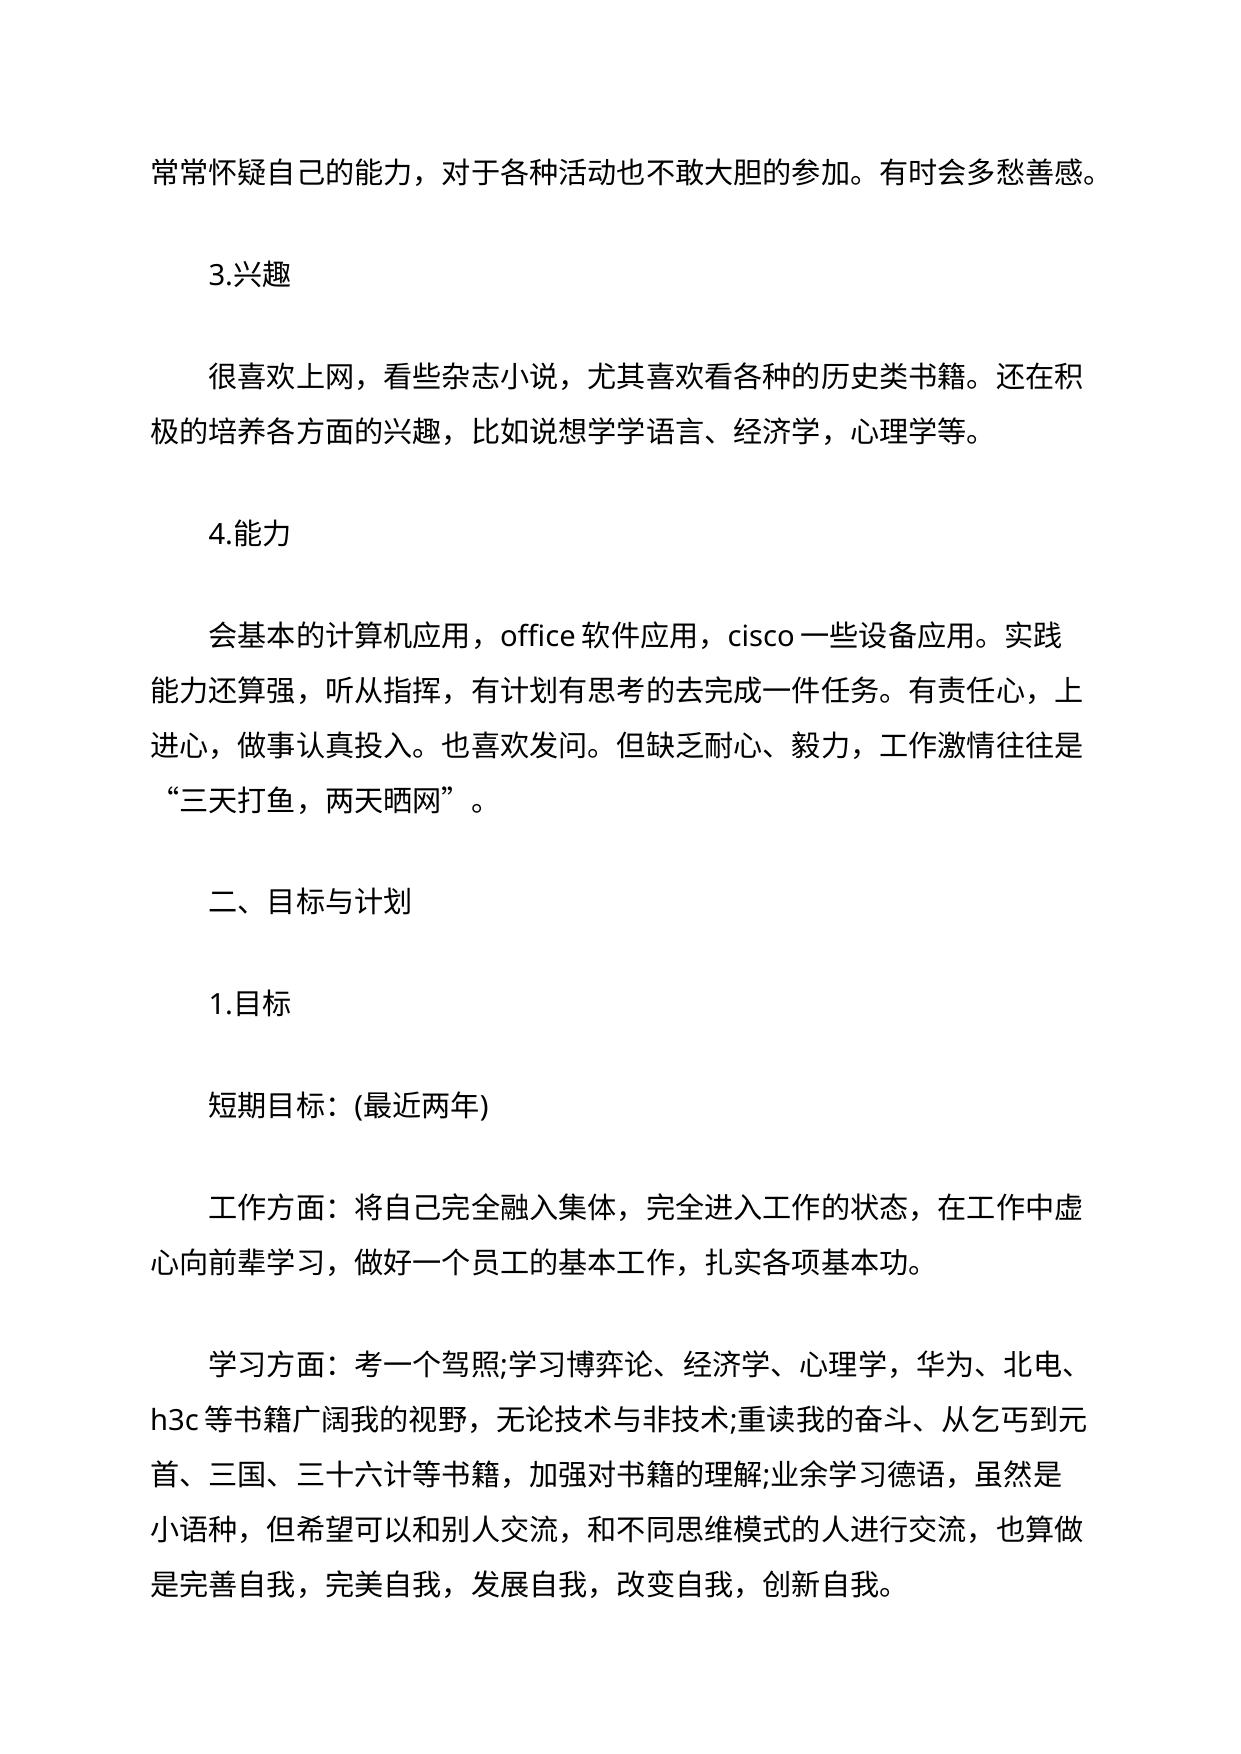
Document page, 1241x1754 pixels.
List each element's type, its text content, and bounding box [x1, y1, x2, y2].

text 学习方面：考一个驾照;学习博弈论、经济学、心理学，华为、北电、h3c等书籍广阔我的视野，无论技术与非技术;重读我的奋斗、从乞丐到元首、三国、三十六计等书籍，加强对书籍的理解;业余学习德语，虽然是小语种，但希望可以和别人交流，和不同思维模式的人进行交流，也算做是完善自我，完美自我，发展自我，改变自我，创新自我。 [150, 1341, 1090, 1603]
text 3.兴趣 [150, 252, 1090, 294]
text 4.能力 [150, 510, 1090, 553]
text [150, 150, 1090, 192]
text 会基本的计算机应用，office软件应用，cisco一些设备应用。实践能力还算强，听从指挥，有计划有思考的去完成一件任务。有责任心，上进心，做事认真投入。也喜欢发问。但缺乏耐心、毅力，工作激情往往是“三天打鱼，两天晒网”。 [150, 612, 1090, 819]
text 工作方面：将自己完全融入集体，完全进入工作的状态，在工作中虚心向前辈学习，做好一个员工的基本工作，扎实各项基本功。 [150, 1185, 1090, 1282]
text 短期目标：(最近两年) [150, 1083, 1090, 1125]
text 1.目标 [150, 981, 1090, 1023]
text 很喜欢上网，看些杂志小说，尤其喜欢看各种的历史类书籍。还在积极的培养各方面的兴趣，比如说想学学语言、经济学，心理学等。 [150, 354, 1090, 451]
text 二、目标与计划 [150, 879, 1090, 921]
